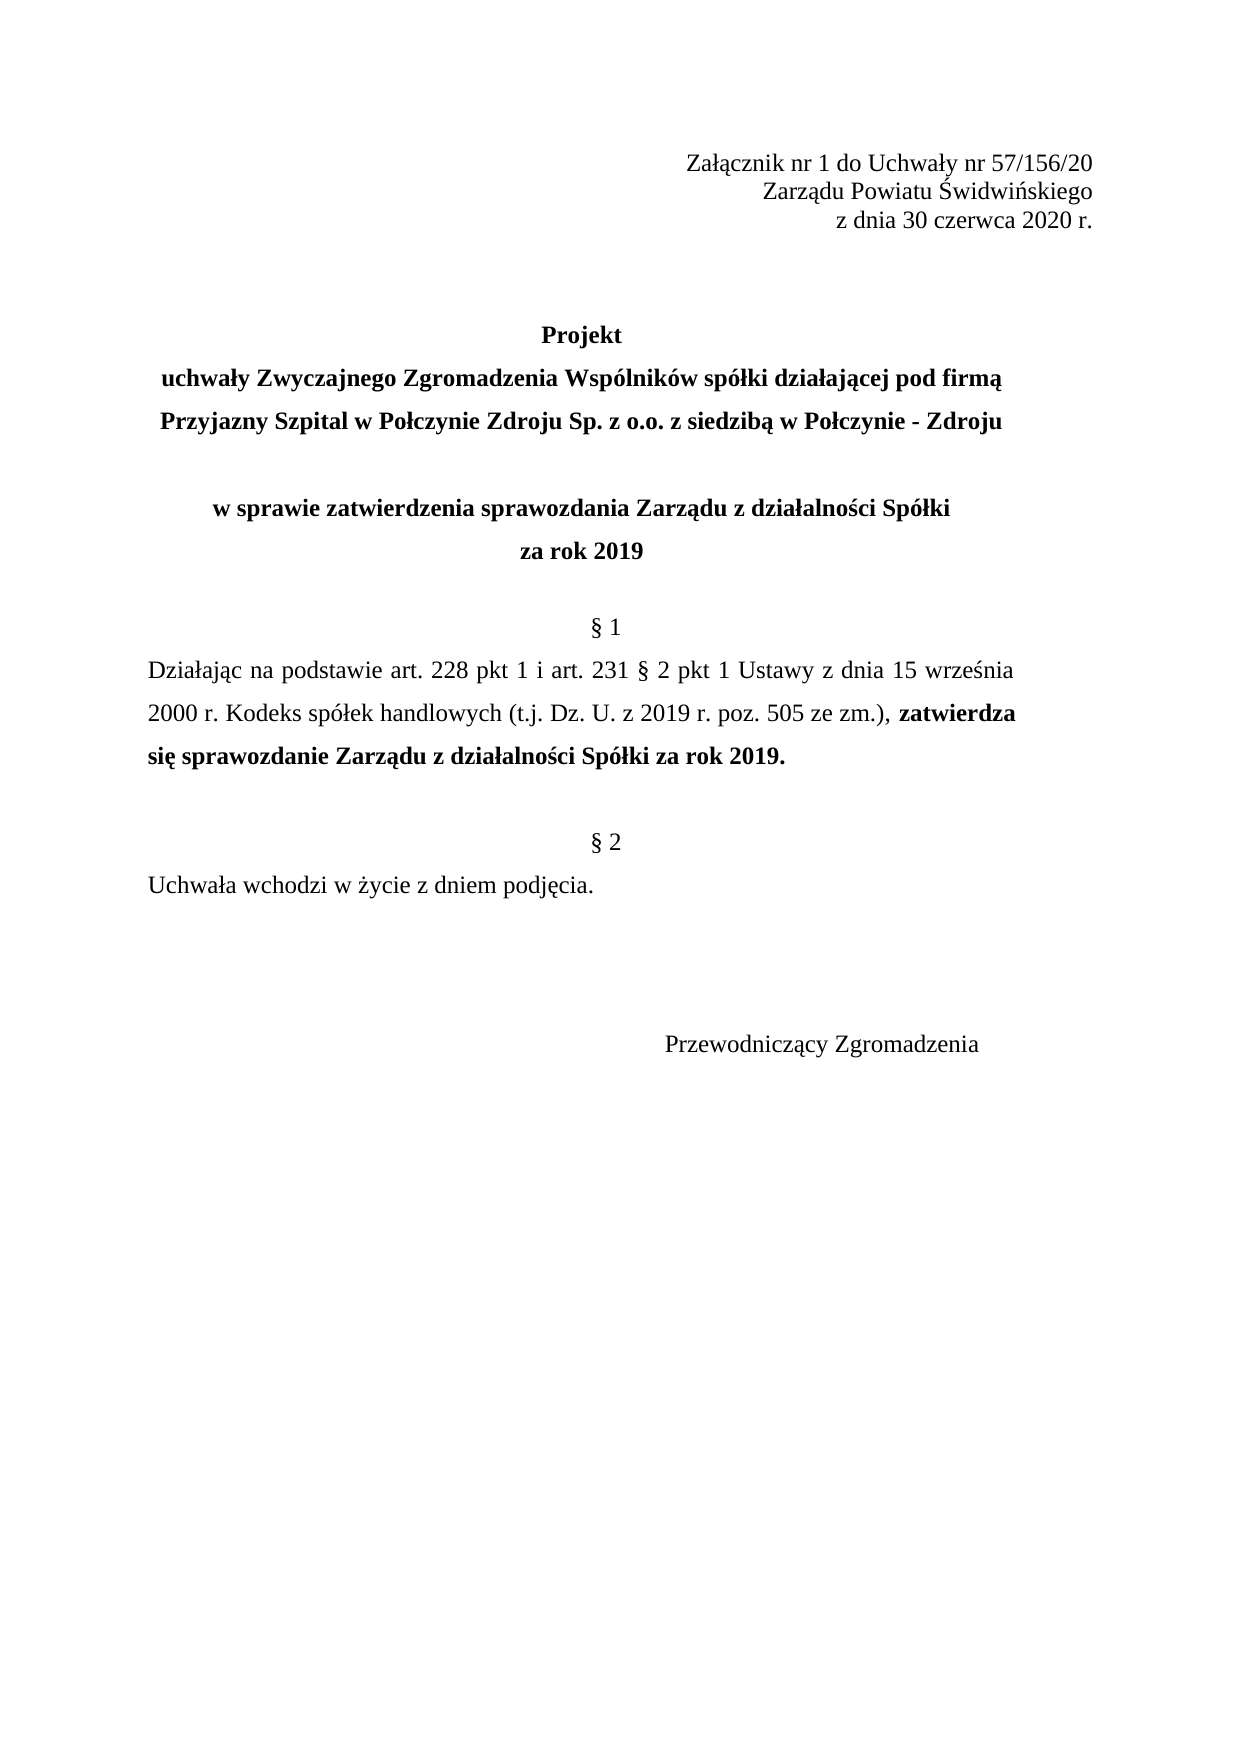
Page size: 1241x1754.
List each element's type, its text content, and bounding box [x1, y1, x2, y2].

text Działając na podstawie art. 228 pkt 1 i art. 231 § 2 pkt 1 Ustawy z dnia 15 września 2000 r. Kodeks spółek handlowych (t.j. Dz. U. z 2019 r. poz. 505 ze zm.), zatwierdza się sprawozdanie Zarządu z działalności Spółki za rok 2019. [148, 655, 1015, 770]
subtitle Przewodniczący Zgromadzenia [664, 1000, 1034, 1057]
text Załącznik nr 1 do Uchwały nr 57/156/20 [148, 148, 1093, 176]
text w sprawie zatwierdzenia sprawozdania Zarządu z działalności Spółki za rok 2019 [148, 493, 1015, 564]
text Projekt [148, 320, 1015, 349]
text z dnia 30 czerwca 2020 r. [148, 205, 1093, 234]
text § 1 [516, 612, 1015, 641]
text uchwały Zwyczajnego Zgromadzenia Wspólników spółki działającej pod firmą Przyjazny Szpital w Połczynie Zdroju Sp. z o.o. z siedzibą w Połczynie - Zdroju [148, 363, 1015, 435]
text Uchwała wchodzi w życie z dniem podjęcia. [148, 871, 1015, 899]
text Zarządu Powiatu Świdwińskiego [148, 176, 1093, 205]
text § 2 [516, 827, 1015, 856]
